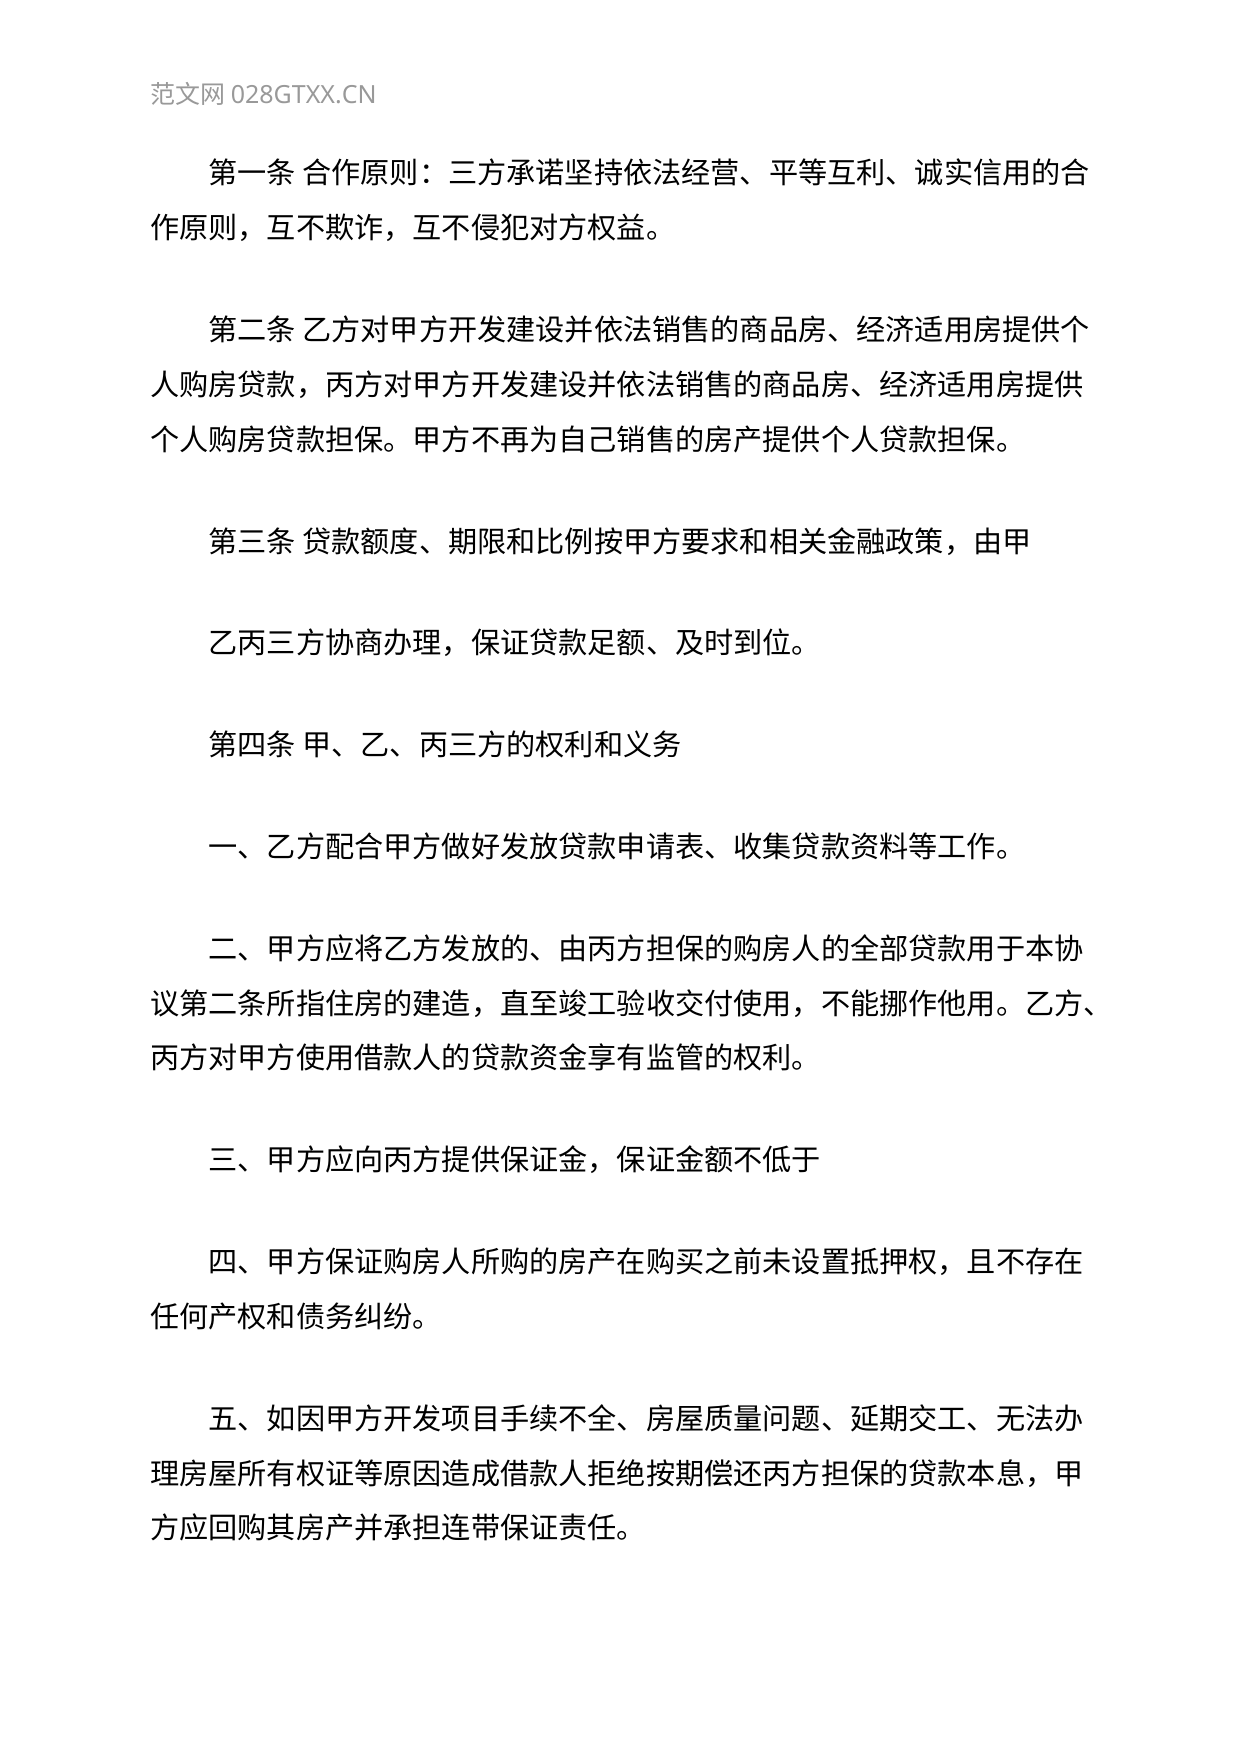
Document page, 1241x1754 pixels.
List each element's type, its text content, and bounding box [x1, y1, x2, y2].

text 第二条 乙方对甲方开发建设并依法销售的商品房、经济适用房提供个人购房贷款，丙方对甲方开发建设并依法销售的商品房、经济适用房提供个人购房贷款担保。甲方不再为自己销售的房产提供个人贷款担保。 [150, 307, 1090, 459]
text 第一条 合作原则：三方承诺坚持依法经营、平等互利、诚实信用的合作原则，互不欺诈，互不侵犯对方权益。 [150, 150, 1090, 247]
text 五、如因甲方开发项目手续不全、房屋质量问题、延期交工、无法办理房屋所有权证等原因造成借款人拒绝按期偿还丙方担保的贷款本息，甲方应回购其房产并承担连带保证责任。 [150, 1395, 1090, 1547]
text 乙丙三方协商办理，保证贷款足额、及时到位。 [150, 620, 1090, 662]
text 一、乙方配合甲方做好发放贷款申请表、收集贷款资料等工作。 [150, 823, 1090, 866]
text 三、甲方应向丙方提供保证金，保证金额不低于 [150, 1137, 1090, 1179]
text 第四条 甲、乙、丙三方的权利和义务 [150, 722, 1090, 764]
text 二、甲方应将乙方发放的、由丙方担保的购房人的全部贷款用于本协议第二条所指住房的建造，直至竣工验收交付使用，不能挪作他用。乙方、丙方对甲方使用借款人的贷款资金享有监管的权利。 [150, 925, 1090, 1077]
text 四、甲方保证购房人所购的房产在购买之前未设置抵押权，且不存在任何产权和债务纠纷。 [150, 1239, 1090, 1336]
text 第三条 贷款额度、期限和比例按甲方要求和相关金融政策，由甲 [150, 518, 1090, 561]
